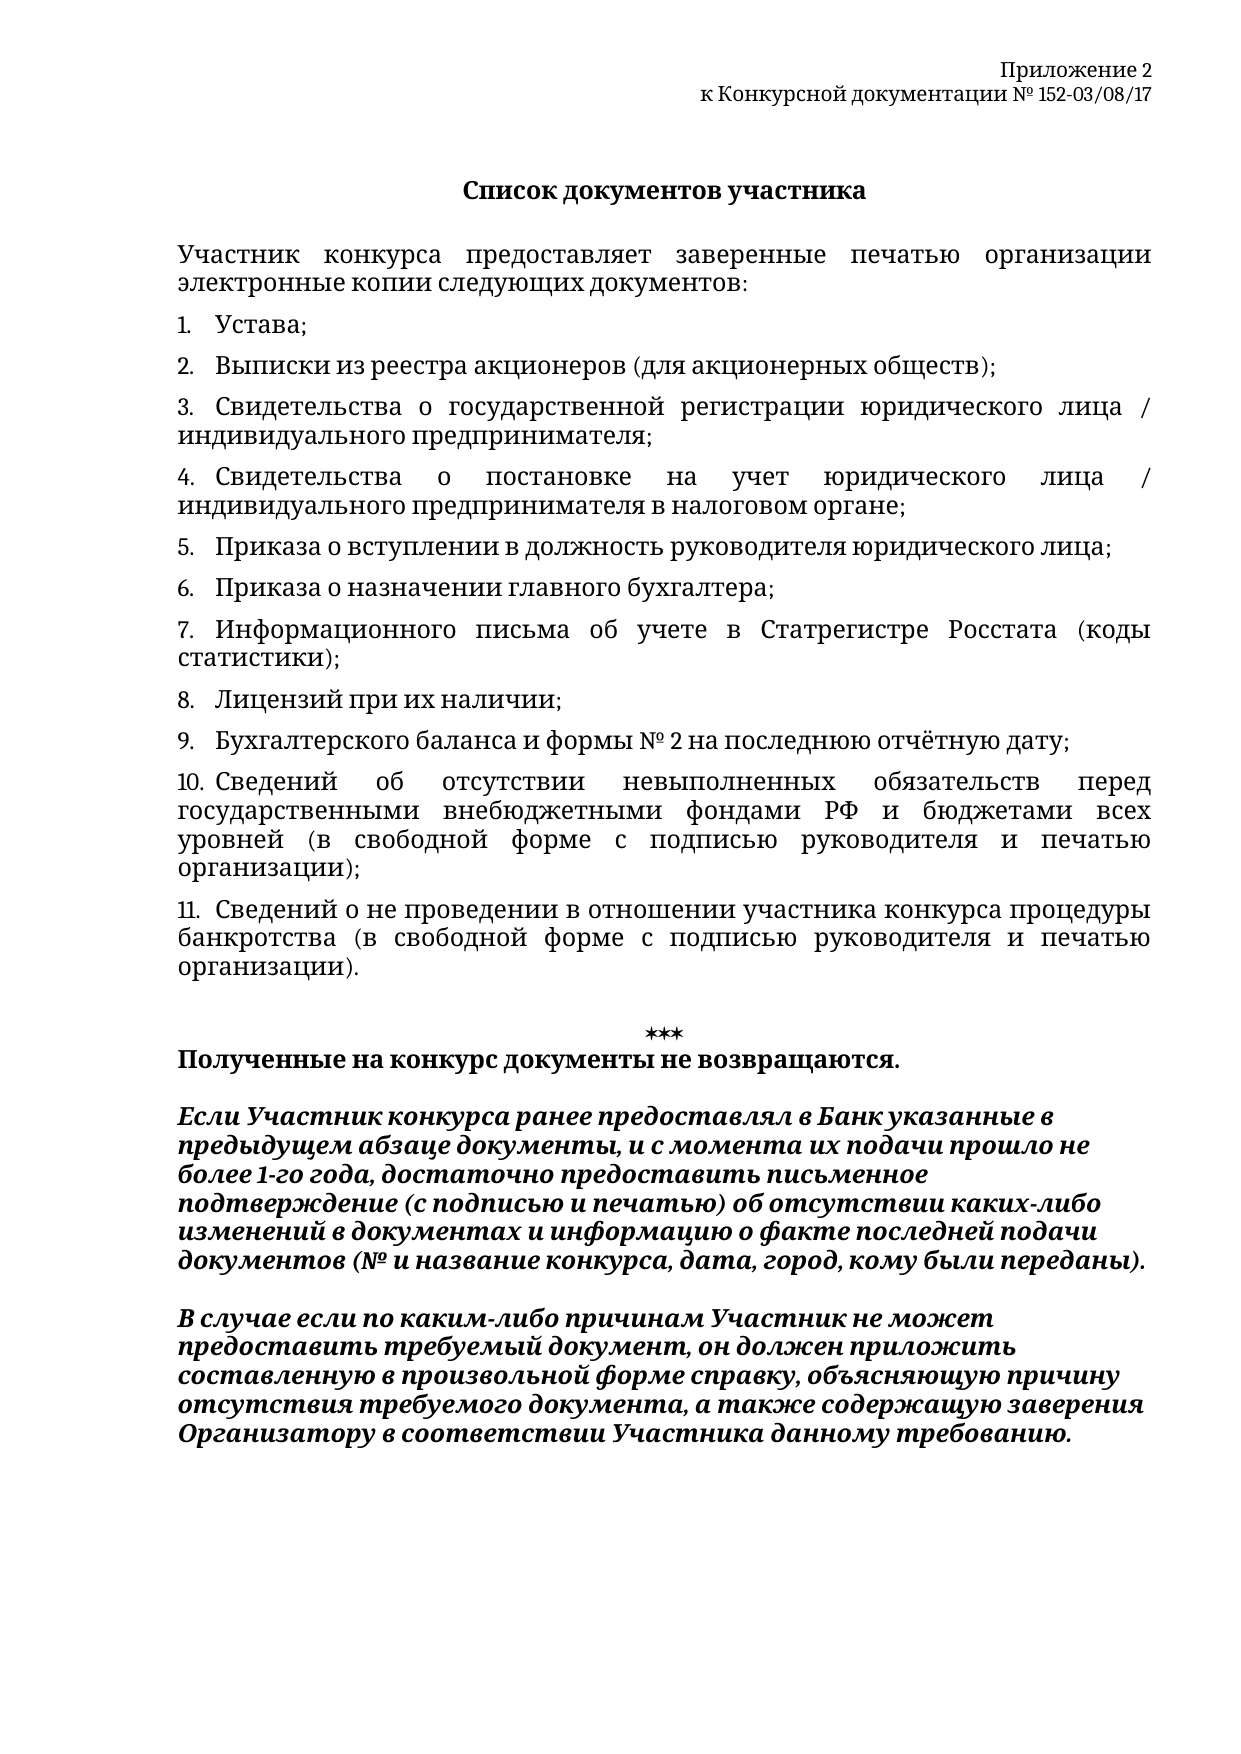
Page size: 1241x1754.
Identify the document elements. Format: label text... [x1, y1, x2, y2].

list Информационного письма об учете в Статрегистре Росстата (коды статистики); [177, 616, 1152, 673]
text Если Участник конкурса ранее предоставлял в Банк указанные в предыдущем абзаце документы, и с момента их подачи прошло не более 1-го года, достаточно предоставить письменное подтверждение (с подписью и печатью) об отсутствии каких-либо изменений в документах и информацию о факте последней подачи документов (№ и название конкурса, дата, город, кому были переданы). [177, 1103, 1152, 1276]
list Выписки из реестра акционеров (для акционерных обществ); [177, 352, 1152, 381]
subtitle Список документов участника [177, 177, 1152, 206]
list Бухгалтерского баланса и формы № 2 на последнюю отчётную дату; [177, 727, 1152, 756]
text В случае если по каким-либо причинам Участник не может предоставить требуемый документ, он должен приложить составленную в произвольной форме справку, объясняющую причину отсутствия требуемого документа, а также содержащую заверения Организатору в соответствии Участника данному требованию. [177, 1304, 1152, 1448]
list Приказа о вступлении в должность руководителя юридического лица; [177, 533, 1152, 562]
list Лицензий при их наличии; [177, 686, 1152, 714]
text к Конкурсной документации № 152-03/08/17 [177, 83, 1152, 107]
list Приказа о назначении главного бухгалтера; [177, 574, 1152, 603]
list Сведений об отсутствии невыполненных обязательств перед государственными внебюджетными фондами РФ и бюджетами всех уровней (в свободной форме с подписью руководителя и печатью организации); [177, 768, 1152, 883]
text Полученные на конкурс документы не возвращаются. [177, 1046, 1152, 1074]
list Сведений о не проведении в отношении участника конкурса процедуры банкротства (в свободной форме с подписью руководителя и печатью организации). [177, 896, 1152, 982]
text Приложение 2 [251, 59, 1152, 83]
list Свидетельства о постановке на учет юридического лица / индивидуального предпринимателя в налоговом органе; [177, 463, 1152, 521]
list Свидетельства о государственной регистрации юридического лица / индивидуального предпринимателя; [177, 393, 1152, 451]
text Участник конкурса предоставляет заверенные печатью организации электронные копии следующих документов: [177, 241, 1152, 298]
list Устава; [177, 311, 1152, 339]
